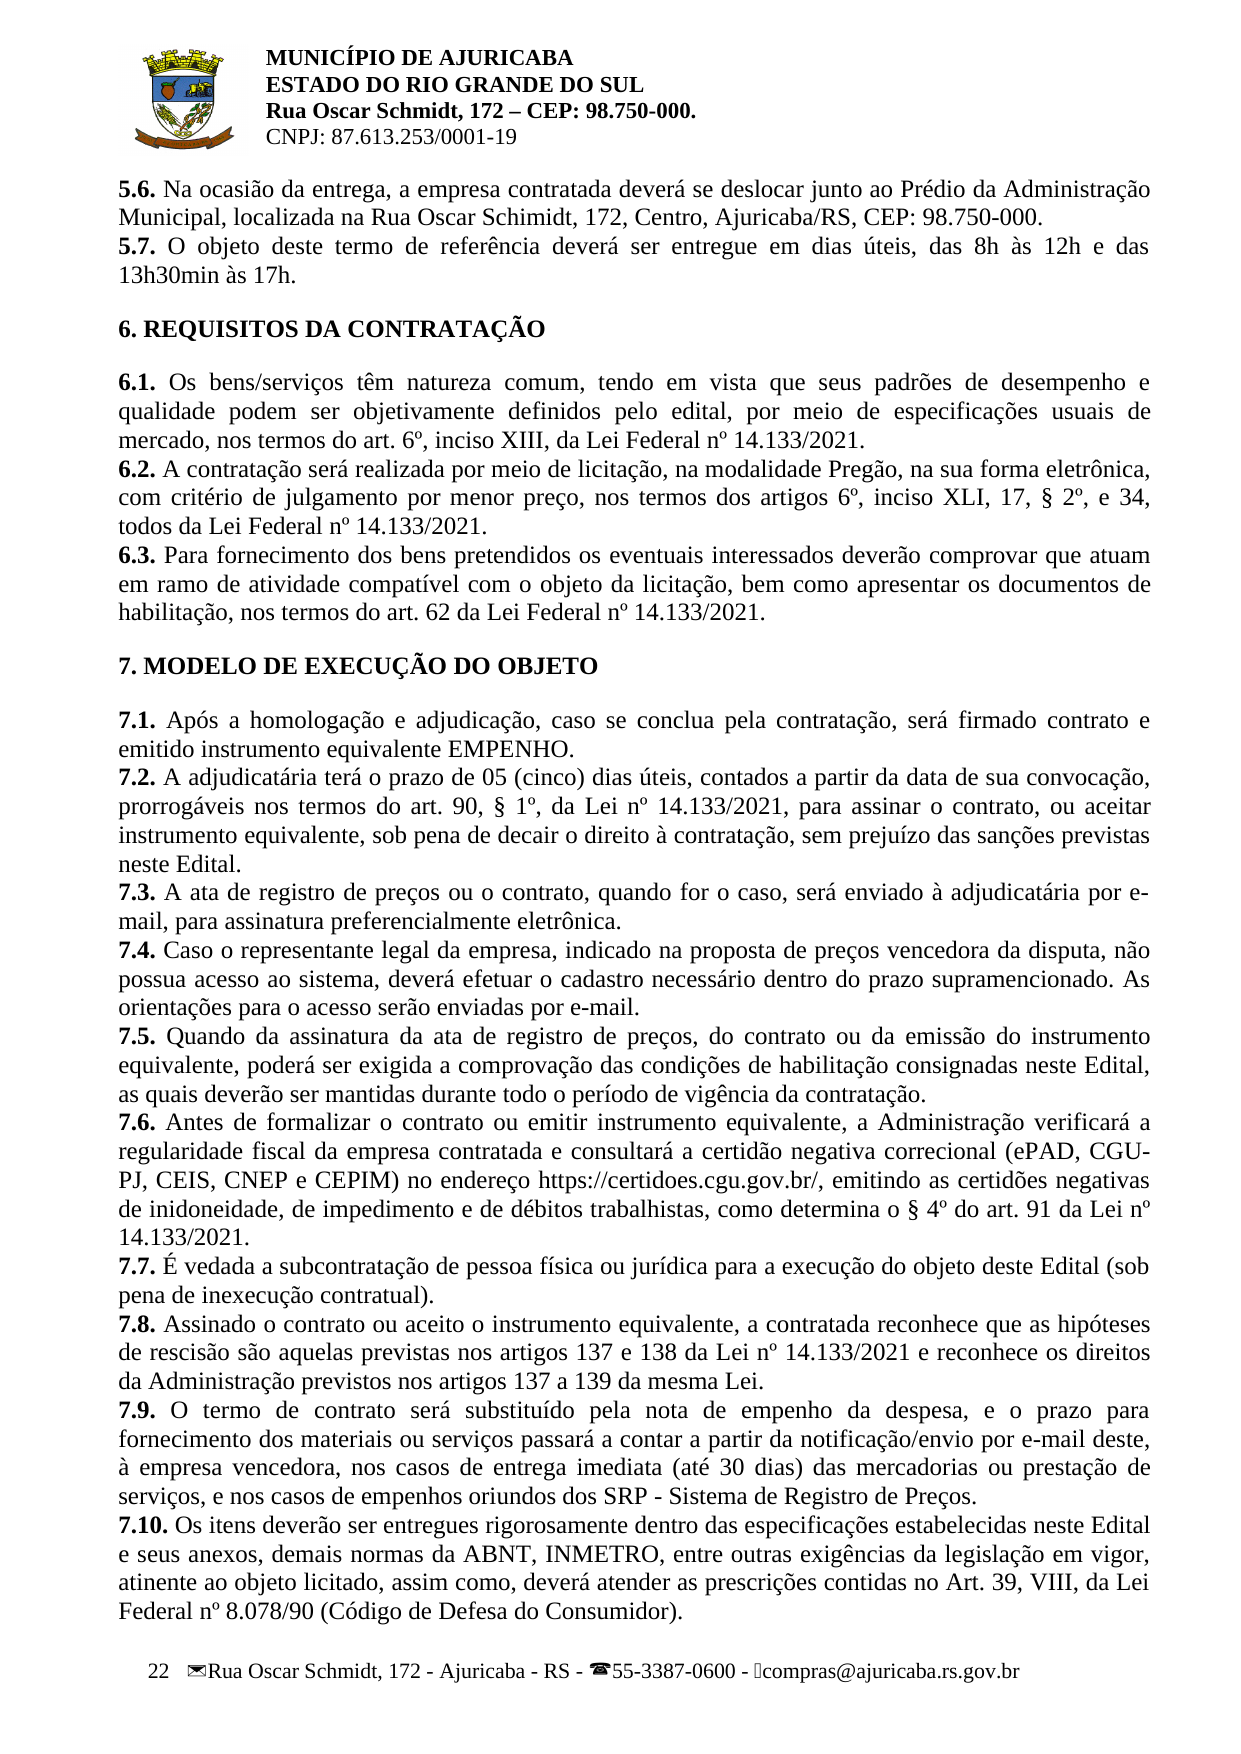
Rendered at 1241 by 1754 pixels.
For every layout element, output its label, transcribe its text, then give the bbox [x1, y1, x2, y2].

text 6.1. Os bens/serviços têm natureza comum, tendo em vista que seus padrões de desempenho e qualidade podem ser objetivamente definidos pelo edital, por meio de especificações usuais de mercado, nos termos do art. 6º, inciso XIII, da Lei Federal nº 14.133/2021. [118, 367, 1152, 454]
text 7.10. Os itens deverão ser entregues rigorosamente dentro das especificações estabelecidas neste Edital e seus anexos, demais normas da ABNT, INMETRO, entre outras exigências da legislação em vigor, atinente ao objeto licitado, assim como, deverá atender as prescrições contidas no Art. 39, VIII, da Lei Federal nº 8.078/90 (Código de Defesa do Consumidor). [118, 1510, 1152, 1625]
picture [118, 44, 250, 156]
text 5.7. O objeto deste termo de referência deverá ser entregue em dias úteis, das 8h às 12h e das 13h30min às 17h. [118, 231, 1152, 289]
text 7.7. É vedada a subcontratação de pessoa física ou jurídica para a execução do objeto deste Edital (sob pena de inexecução contratual). [118, 1251, 1152, 1309]
text 7.8. Assinado o contrato ou aceito o instrumento equivalente, a contratada reconhece que as hipóteses de rescisão são aquelas previstas nos artigos 137 e 138 da Lei nº 14.133/2021 e reconhece os direitos da Administração previstos nos artigos 137 a 139 da mesma Lei. [118, 1309, 1152, 1395]
text 5.6. Na ocasião da entrega, a empresa contratada deverá se deslocar junto ao Prédio da Administração Municipal, localizada na Rua Oscar Schimidt, 172, Centro, Ajuricaba/RS, CEP: 98.750-000. [118, 174, 1152, 231]
text 6.3. Para fornecimento dos bens pretendidos os eventuais interessados deverão comprovar que atuam em ramo de atividade compatível com o objeto da licitação, bem como apresentar os documentos de habilitação, nos termos do art. 62 da Lei Federal nº 14.133/2021. [118, 540, 1152, 626]
text 7.1. Após a homologação e adjudicação, caso se conclua pela contratação, será firmado contrato e emitido instrumento equivalente EMPENHO. [118, 705, 1152, 762]
text 7.9. O termo de contrato será substituído pela nota de empenho da despesa, e o prazo para fornecimento dos materiais ou serviços passará a contar a partir da notificação/envio por e-mail deste, à empresa vencedora, nos casos de entrega imediata (até 30 dias) das mercadorias ou prestação de serviços, e nos casos de empenhos oriundos dos SRP - Sistema de Registro de Preços. [118, 1395, 1152, 1510]
text 7.6. Antes de formalizar o contrato ou emitir instrumento equivalente, a Administração verificará a regularidade fiscal da empresa contratada e consultará a certidão negativa correcional (ePAD, CGU-PJ, CEIS, CNEP e CEPIM) no endereço https://certidoes.cgu.gov.br/, emitindo as certidões negativas de inidoneidade, de impedimento e de débitos trabalhistas, como determina o § 4º do art. 91 da Lei nº 14.133/2021. [118, 1107, 1152, 1251]
text 7.3. A ata de registro de preços ou o contrato, quando for o caso, será enviado à adjudicatária por e-mail, para assinatura preferencialmente eletrônica. [118, 877, 1152, 935]
text 7.5. Quando da assinatura da ata de registro de preços, do contrato ou da emissão do instrumento equivalente, poderá ser exigida a comprovação das condições de habilitação consignadas neste Edital, as quais deverão ser mantidas durante todo o período de vigência da contratação. [118, 1021, 1152, 1107]
text 7.4. Caso o representante legal da empresa, indicado na proposta de preços vencedora da disputa, não possua acesso ao sistema, deverá efetuar o cadastro necessário dentro do prazo supramencionado. As orientações para o acesso serão enviadas por e-mail. [118, 935, 1152, 1021]
text 6. REQUISITOS DA CONTRATAÇÃO [118, 314, 1152, 342]
text 7. MODELO DE EXECUÇÃO DO OBJETO [118, 651, 1152, 680]
text 7.2. A adjudicatária terá o prazo de 05 (cinco) dias úteis, contados a partir da data de sua convocação, prorrogáveis nos termos do art. 90, § 1º, da Lei nº 14.133/2021, para assinar o contrato, ou aceitar instrumento equivalente, sob pena de decair o direito à contratação, sem prejuízo das sanções previstas neste Edital. [118, 762, 1152, 877]
text 6.2. A contratação será realizada por meio de licitação, na modalidade Pregão, na sua forma eletrônica, com critério de julgamento por menor preço, nos termos dos artigos 6º, inciso XLI, 17, § 2º, e 34, todos da Lei Federal nº 14.133/2021. [118, 454, 1152, 540]
